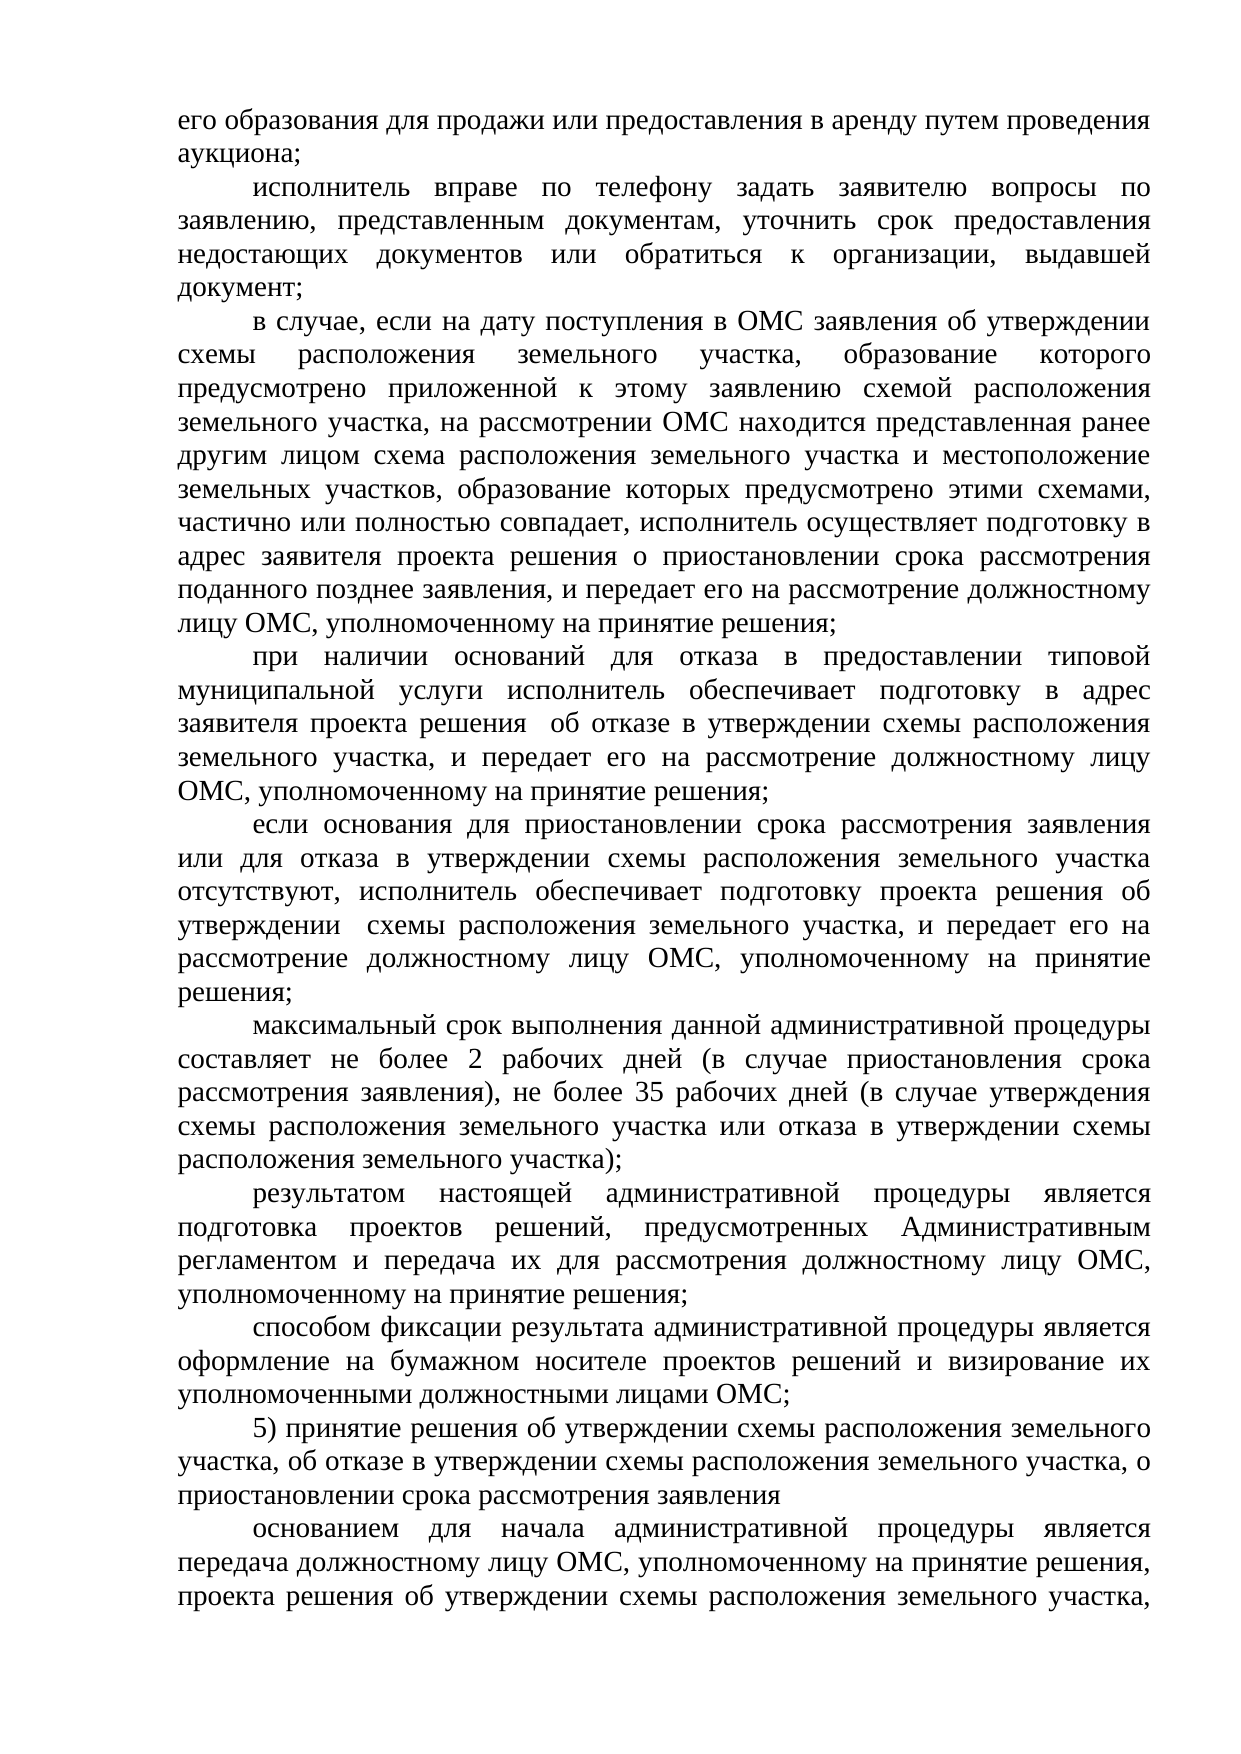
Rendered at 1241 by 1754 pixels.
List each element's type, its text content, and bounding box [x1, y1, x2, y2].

text 5) принятие решения об утверждении схемы расположения земельного участка, об отказе в утверждении схемы расположения земельного участка, о приостановлении срока рассмотрения заявления [177, 1410, 1152, 1511]
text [177, 102, 1152, 169]
text результатом настоящей административной процедуры является подготовка проектов решений, предусмотренных Административным регламентом и передача их для рассмотрения должностному лицу ОМС, уполномоченному на принятие решения; [177, 1175, 1152, 1309]
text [177, 1511, 1152, 1611]
text максимальный срок выполнения данной административной процедуры составляет не более 2 рабочих дней (в случае приостановления срока рассмотрения заявления), не более 35 рабочих дней (в случае утверждения схемы расположения земельного участка или отказа в утверждении схемы расположения земельного участка); [177, 1007, 1152, 1175]
text при наличии оснований для отказа в предоставлении типовой муниципальной услуги исполнитель обеспечивает подготовку в адрес заявителя проекта решения об отказе в утверждении схемы расположения земельного участка, и передает его на рассмотрение должностному лицу ОМС, уполномоченному на принятие решения; [177, 638, 1152, 806]
text способом фиксации результата административной процедуры является оформление на бумажном носителе проектов решений и визирование их уполномоченными должностными лицами ОМС; [177, 1309, 1152, 1410]
text если основания для приостановлении срока рассмотрения заявления или для отказа в утверждении схемы расположения земельного участка отсутствуют, исполнитель обеспечивает подготовку проекта решения об утверждении схемы расположения земельного участка, и передает его на рассмотрение должностному лицу ОМС, уполномоченному на принятие решения; [177, 806, 1152, 1007]
text исполнитель вправе по телефону задать заявителю вопросы по заявлению, представленным документам, уточнить срок предоставления недостающих документов или обратиться к организации, выдавшей документ; [177, 169, 1152, 303]
text в случае, если на дату поступления в ОМС заявления об утверждении схемы расположения земельного участка, образование которого предусмотрено приложенной к этому заявлению схемой расположения земельного участка, на рассмотрении ОМС находится представленная ранее другим лицом схема расположения земельного участка и местоположение земельных участков, образование которых предусмотрено этими схемами, частично или полностью совпадает, исполнитель осуществляет подготовку в адрес заявителя проекта решения о приостановлении срока рассмотрения поданного позднее заявления, и передает его на рассмотрение должностному лицу ОМС, уполномоченному на принятие решения; [177, 303, 1152, 638]
